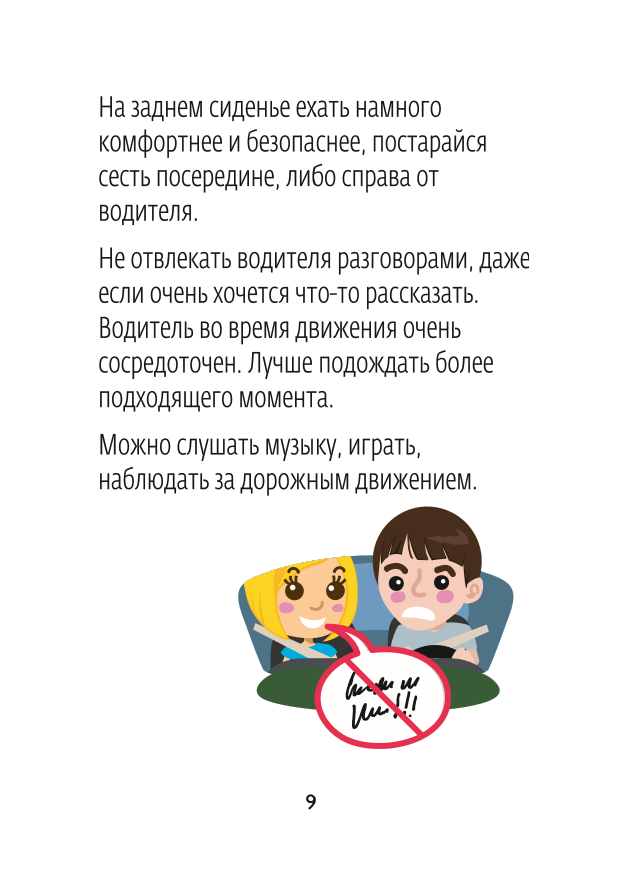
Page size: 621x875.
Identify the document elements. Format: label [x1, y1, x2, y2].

picture [98, 95, 529, 810]
